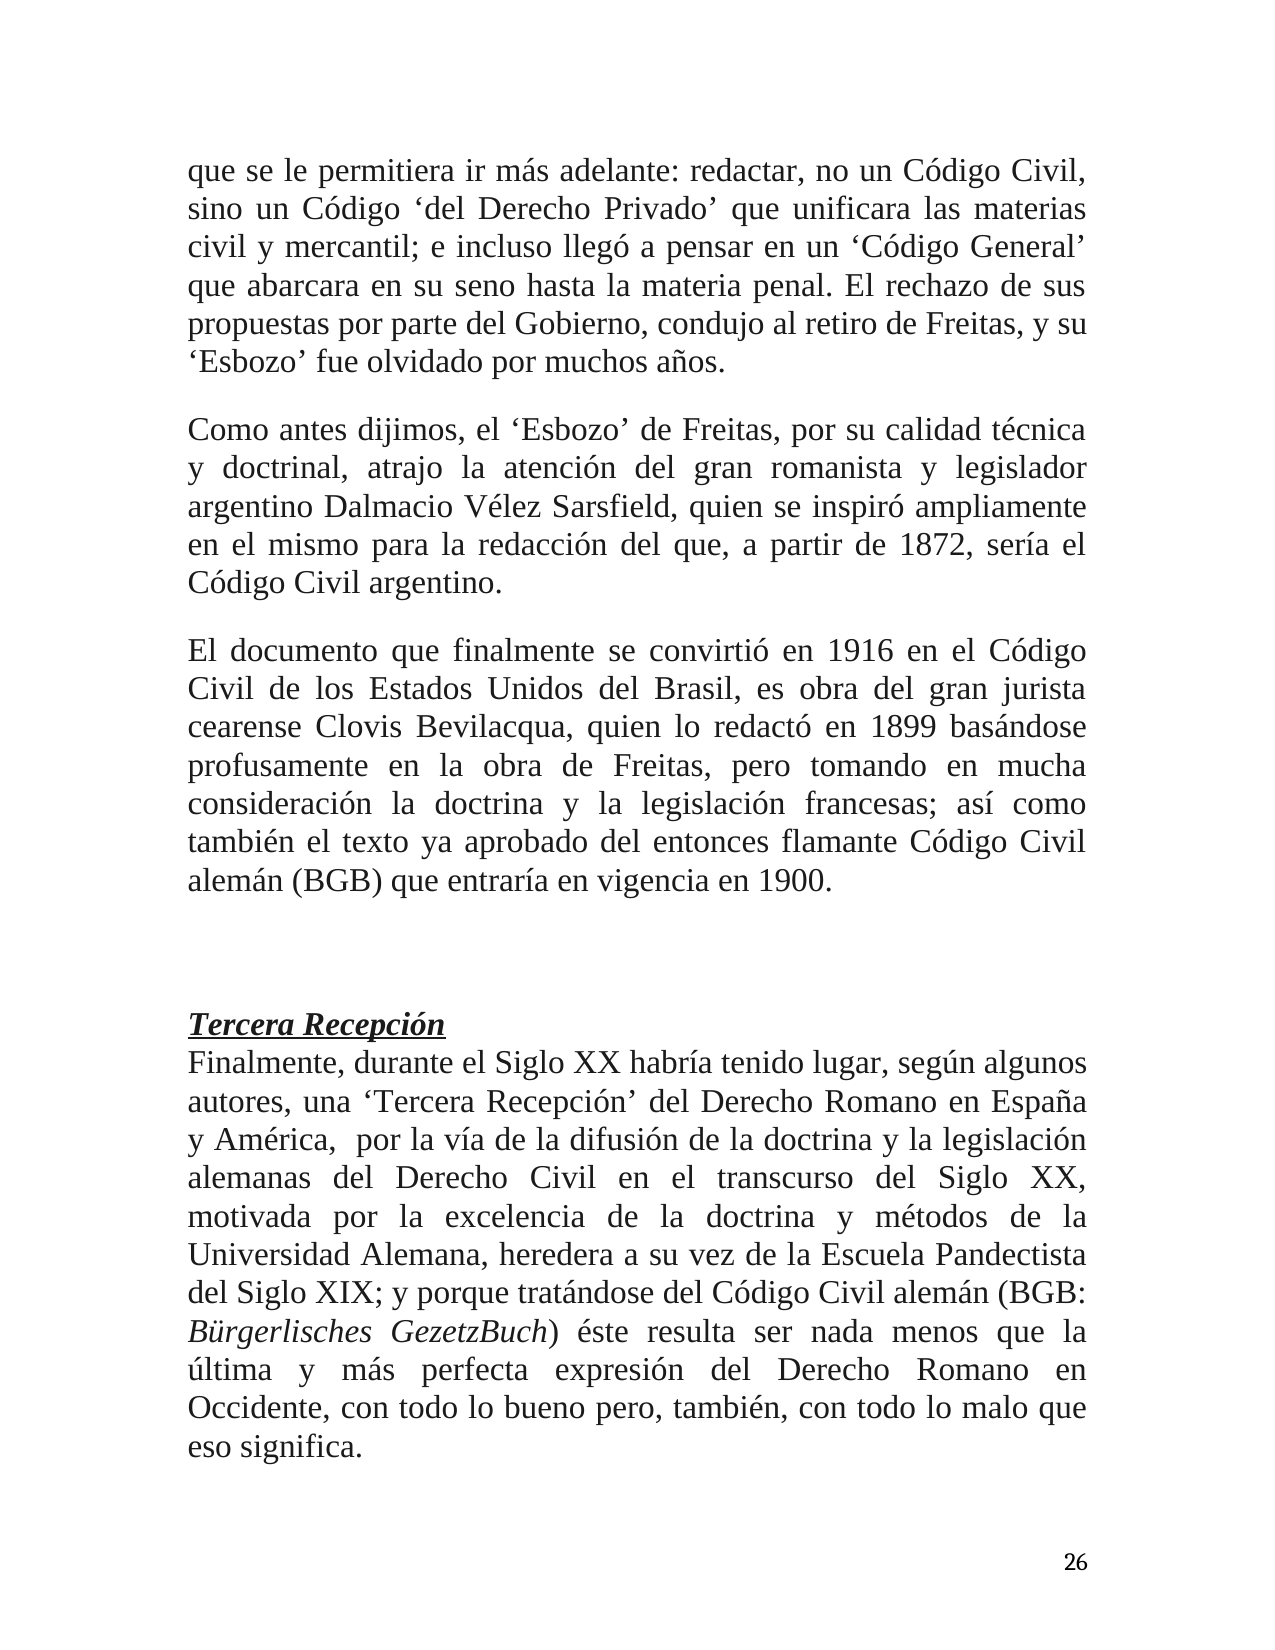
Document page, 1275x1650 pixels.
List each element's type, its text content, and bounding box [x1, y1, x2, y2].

text Finalmente, durante el Siglo XX habría tenido lugar, según algunos autores, una ‘Tercera Recepción’ del Derecho Romano en España y América, por la vía de la difusión de la doctrina y la legislación alemanas del Derecho Civil en el transcurso del Siglo XX, motivada por la excelencia de la doctrina y métodos de la Universidad Alemana, heredera a su vez de la Escuela Pandectista del Siglo XIX; y porque tratándose del Código Civil alemán (BGB: Bürgerlisches GezetzBuch) éste resulta ser nada menos que la última y más perfecta expresión del Derecho Romano en Occidente, con todo lo bueno pero, también, con todo lo malo que eso significa. [187, 1042, 1088, 1464]
text Tercera Recepción [187, 1004, 1088, 1042]
text Como antes dijimos, el ‘Esbozo’ de Freitas, por su calidad técnica y doctrinal, atrajo la atención del gran romanista y legislador argentino Dalmacio Vélez Sarsfield, quien se inspiró ampliamente en el mismo para la redacción del que, a partir de 1872, sería el Código Civil argentino. [187, 409, 1088, 601]
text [187, 150, 1088, 380]
text El documento que finalmente se convirtió en 1916 en el Código Civil de los Estados Unidos del Brasil, es obra del gran jurista cearense Clovis Bevilacqua, quien lo redactó en 1899 basándose profusamente en la obra de Freitas, pero tomando en mucha consideración la doctrina y la legislación francesas; así como también el texto ya aprobado del entonces flamante Código Civil alemán (BGB) que entraría en vigencia en 1900. [187, 630, 1088, 898]
